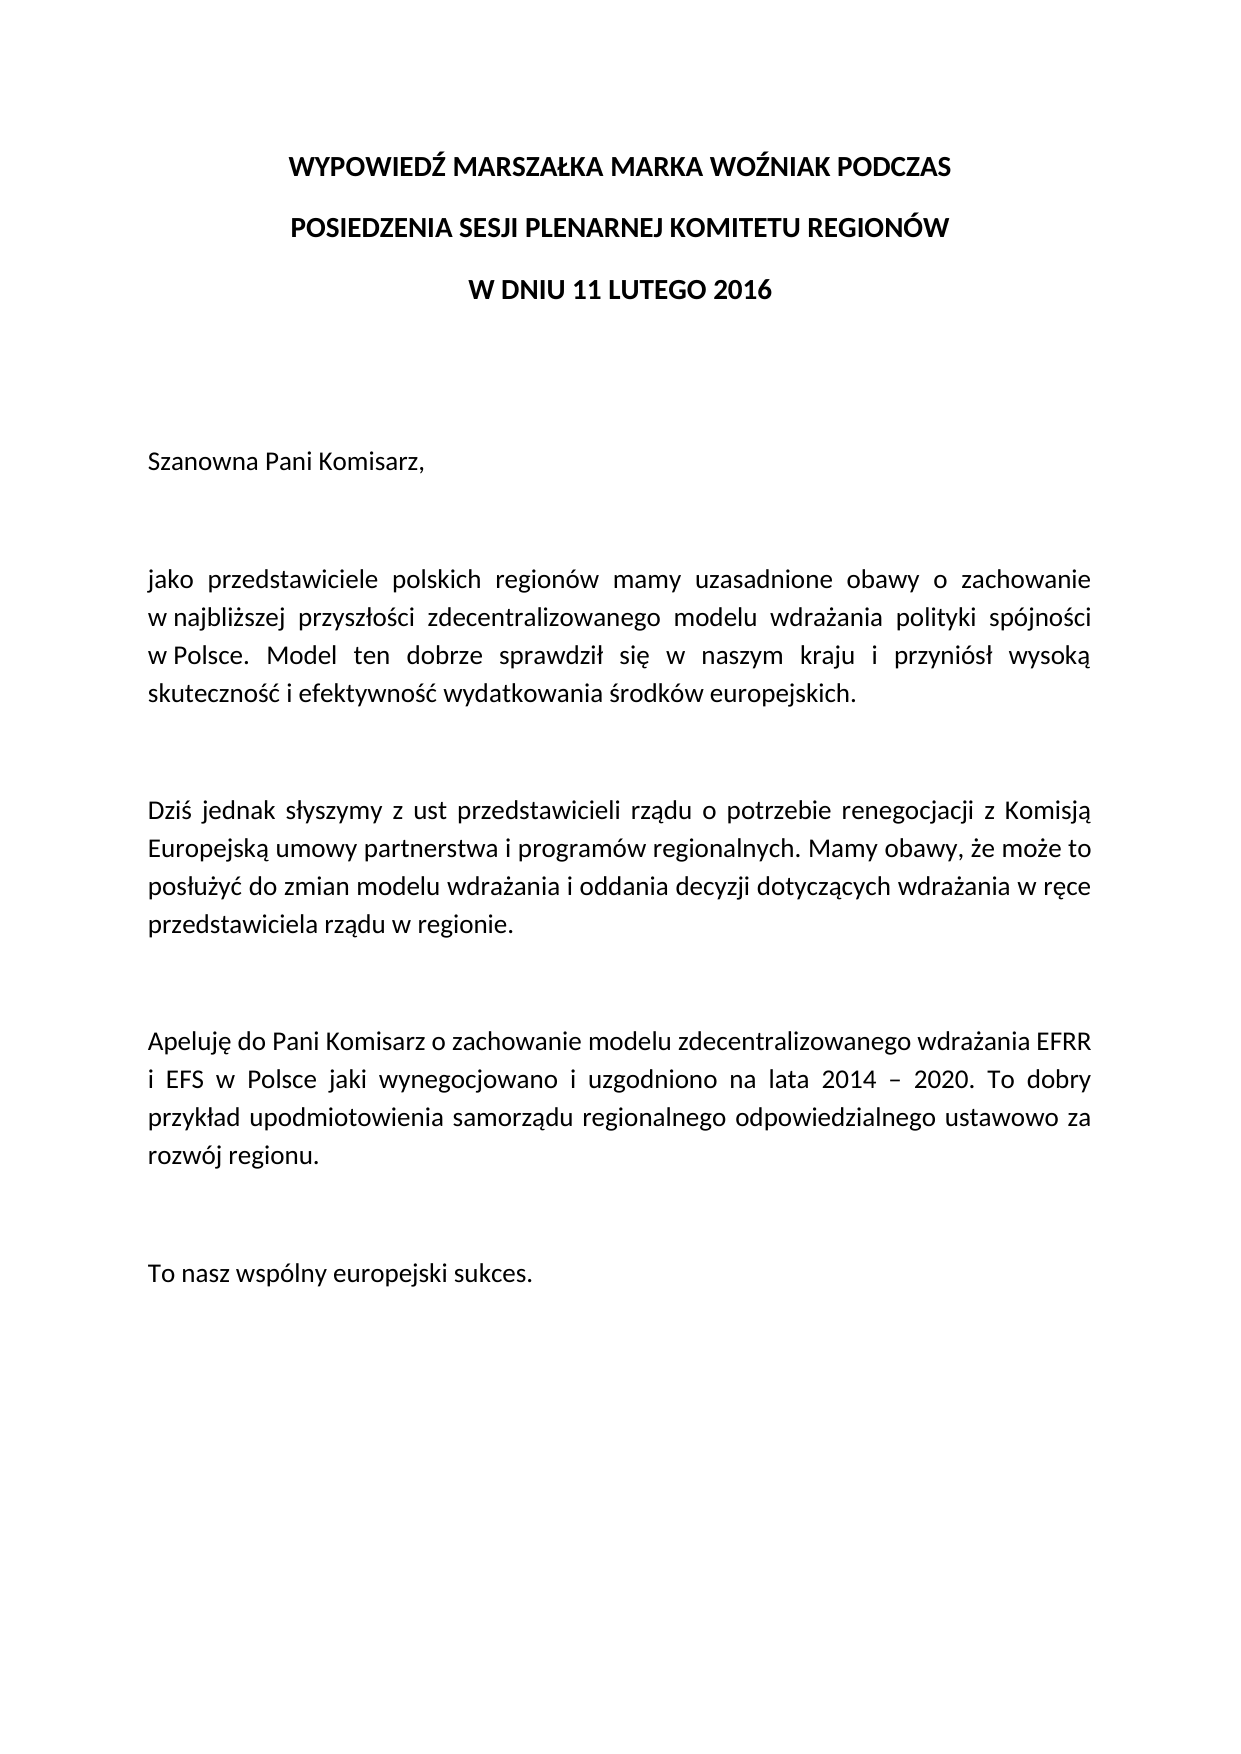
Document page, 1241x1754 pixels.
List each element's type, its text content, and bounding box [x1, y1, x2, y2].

text W DNIU 11 LUTEGO 2016 [148, 271, 1093, 307]
text To nasz wspólny europejski sukces. [148, 1256, 1093, 1289]
text WYPOWIEDŹ MARSZAŁKA MARKA WOŹNIAK PODCZAS [148, 148, 1093, 183]
text Apeluję do Pani Komisarz o zachowanie modelu zdecentralizowanego wdrażania EFRR i EFS w Polsce jaki wynegocjowano i uzgodniono na lata 2014 – 2020. To dobry przykład upodmiotowienia samorządu regionalnego odpowiedzialnego ustawowo za rozwój regionu. [148, 1024, 1093, 1171]
text POSIEDZENIA SESJI PLENARNEJ KOMITETU REGIONÓW [148, 209, 1093, 245]
text Dziś jednak słyszymy z ust przedstawicieli rządu o potrzebie renegocjacji z Komisją Europejską umowy partnerstwa i programów regionalnych. Mamy obawy, że może to posłużyć do zmian modelu wdrażania i oddania decyzji dotyczących wdrażania w ręce przedstawiciela rządu w regionie. [148, 793, 1093, 940]
text jako przedstawiciele polskich regionów mamy uzasadnione obawy o zachowanie w najbliższej przyszłości zdecentralizowanego modelu wdrażania polityki spójności w Polsce. Model ten dobrze sprawdził się w naszym kraju i przyniósł wysoką skuteczność i efektywność wydatkowania środków europejskich. [148, 562, 1093, 709]
text Szanowna Pani Komisarz, [148, 444, 1093, 478]
